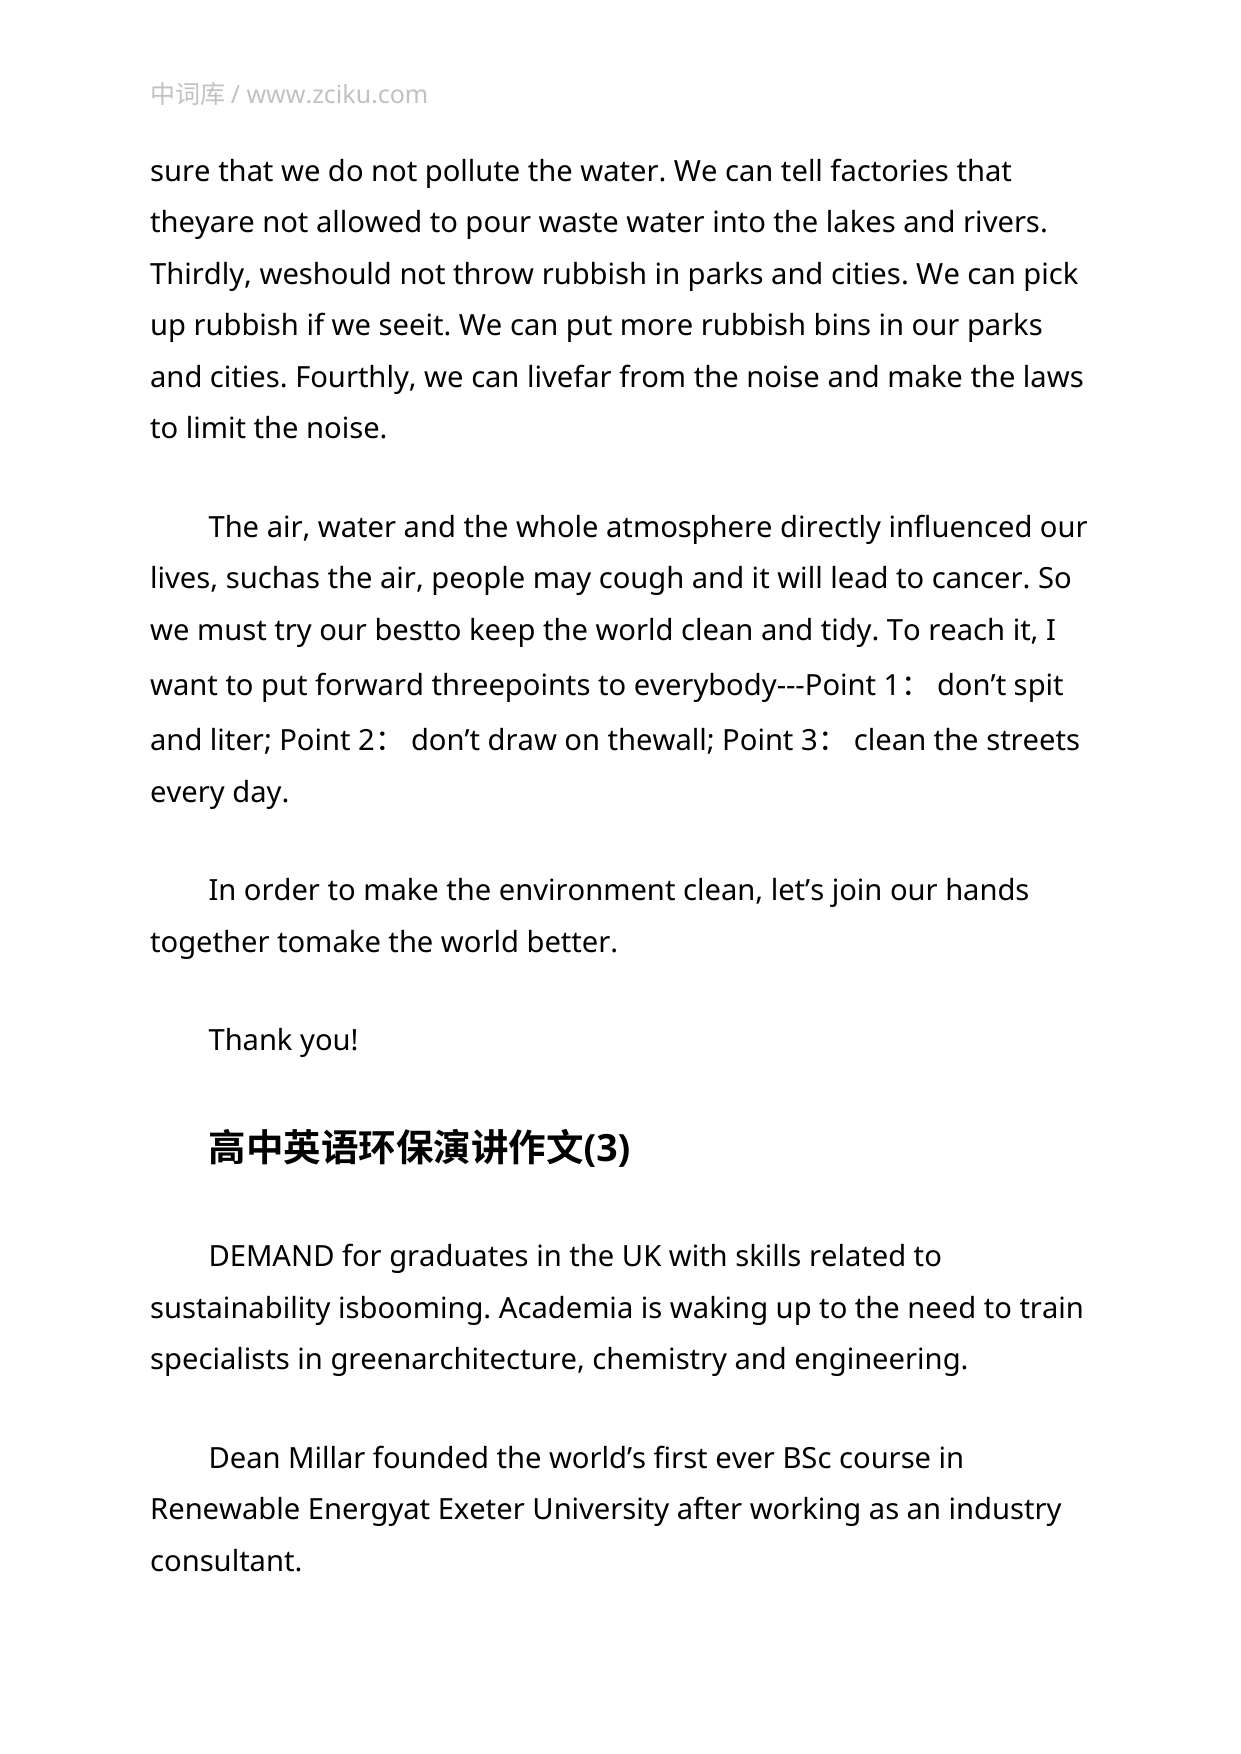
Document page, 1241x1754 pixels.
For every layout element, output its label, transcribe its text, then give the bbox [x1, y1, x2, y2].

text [150, 150, 1090, 447]
text Dean Millar founded the world’s first ever BSc course in Renewable Energyat Exeter University after working as an industry consultant. [150, 1437, 1090, 1580]
text Thank you! [150, 1019, 1090, 1059]
text DEMAND for graduates in the UK with skills related to sustainability isbooming. Academia is waking up to the need to train specialists in greenarchitecture, chemistry and engineering. [150, 1235, 1090, 1378]
text The air, water and the whole atmosphere directly influenced our lives, suchas the air, people may cough and it will lead to cancer. So we must try our bestto keep the world clean and tidy. To reach it, I want to put forward threepoints to everybody---Point 1： don’t spit and liter; Point 2： don’t draw on thewall; Point 3： clean the streets every day. [150, 506, 1090, 811]
text 高中英语环保演讲作文(3) [150, 1118, 1090, 1172]
text In order to make the environment clean, let’s join our hands together tomake the world better. [150, 869, 1090, 961]
